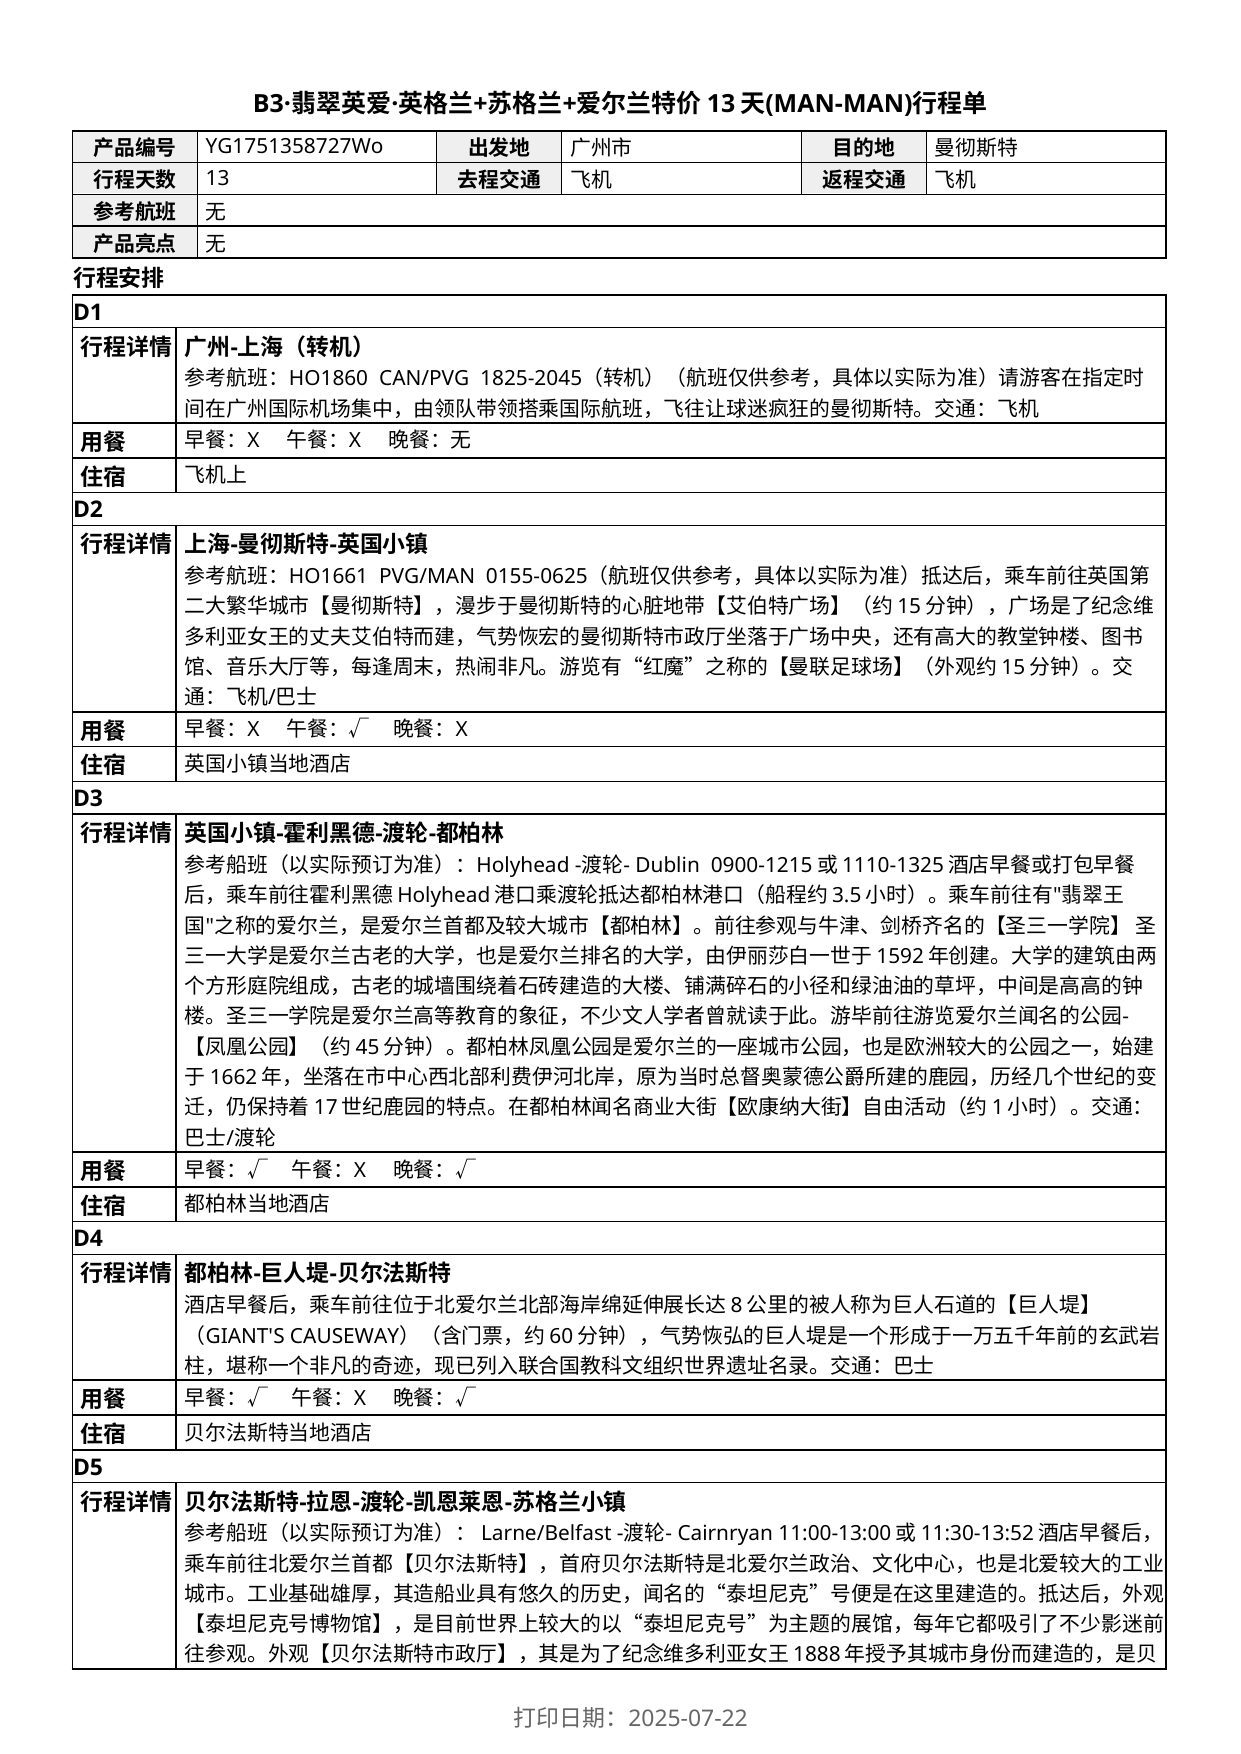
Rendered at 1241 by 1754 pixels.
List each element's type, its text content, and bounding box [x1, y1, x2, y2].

table_cell 参考航班 [73, 195, 197, 225]
table_cell 早餐：X 午餐：X 晚餐：无 [177, 424, 1165, 457]
table_cell 都柏林-巨人堤-贝尔法斯特 酒店早餐后，乘车前往位于北爱尔兰北部海岸绵延伸展长达8公里的被人称为巨人石道的【巨人堤】（GIANT'S CAUSEWAY）（含门票，约60分钟），气势恢弘的巨人堤是一个形成于一万五千年前的玄武岩柱，堪称一个非凡的奇迹，现已列入联合国教科文组织世界遗址名录。 [177, 1255, 1165, 1379]
table_header D1 [73, 296, 1165, 327]
table_cell 飞机 [927, 163, 1165, 193]
table_cell 住宿 [73, 747, 175, 781]
table_cell 飞机 [562, 163, 801, 193]
table_cell 无 [198, 195, 1165, 225]
table_cell 贝尔法斯特当地酒店 [177, 1416, 1165, 1449]
table_cell 上海-曼彻斯特-英国小镇 参考航班：HO1661 PVG/MAN 0155-0625（航班仅供参考，具体以实际为准） [177, 526, 1165, 711]
table_cell 行程详情 [73, 815, 175, 1151]
table_cell 用餐 [73, 424, 175, 457]
table_cell 住宿 [73, 1188, 175, 1221]
table_cell 广州-上海（转机） 参考航班：HO1860 CAN/PVG 1825-2045（转机）（航班仅供参考，具体以实际为准） [177, 328, 1165, 422]
table_cell 13 [198, 163, 436, 193]
table_cell 无 [198, 227, 1165, 257]
table_header 曼彻斯特 [927, 132, 1165, 162]
table_cell 用餐 [73, 1381, 175, 1414]
table_cell 都柏林当地酒店 [177, 1188, 1165, 1221]
table_cell 早餐：√ 午餐：X 晚餐：√ [177, 1153, 1165, 1186]
table_cell 行程详情 [73, 1483, 175, 1668]
table_cell 早餐：X 午餐：√ 晚餐：X [177, 713, 1165, 746]
table_header 出发地 [437, 132, 561, 162]
table_cell 用餐 [73, 713, 175, 746]
table_cell 产品亮点 [73, 227, 197, 257]
table_cell D5 [73, 1451, 1165, 1482]
table_cell 行程天数 [73, 163, 197, 193]
text 行程安排 [73, 260, 1167, 293]
table_cell 用餐 [73, 1153, 175, 1186]
table_cell D3 [73, 782, 1165, 813]
table_cell 英国小镇当地酒店 [177, 747, 1165, 781]
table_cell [177, 1483, 1165, 1668]
table_cell 行程详情 [73, 1255, 175, 1379]
table_cell 英国小镇-霍利黑德-渡轮-都柏林 参考船班（以实际预订为准）：Holyhead -渡轮- Dublin 0900-1215或1110-1325 [177, 815, 1165, 1151]
table_header 产品编号 [73, 132, 197, 162]
table_cell D4 [73, 1222, 1165, 1254]
table_cell 返程交通 [802, 163, 926, 193]
table_cell 住宿 [73, 1416, 175, 1449]
text B3·翡翠英爱·英格兰+苏格兰+爱尔兰特价13天(MAN-MAN)行程单 [73, 83, 1167, 119]
table_cell 行程详情 [73, 328, 175, 422]
table_cell 去程交通 [437, 163, 561, 193]
table_header 广州市 [562, 132, 801, 162]
table_cell 早餐：√ 午餐：X 晚餐：√ [177, 1381, 1165, 1414]
table_cell 住宿 [73, 459, 175, 492]
table_cell 飞机上 [177, 459, 1165, 492]
table_cell D2 [73, 493, 1165, 524]
table_header YG1751358727Wo [198, 132, 436, 162]
table_header 目的地 [802, 132, 926, 162]
table_cell 行程详情 [73, 526, 175, 711]
